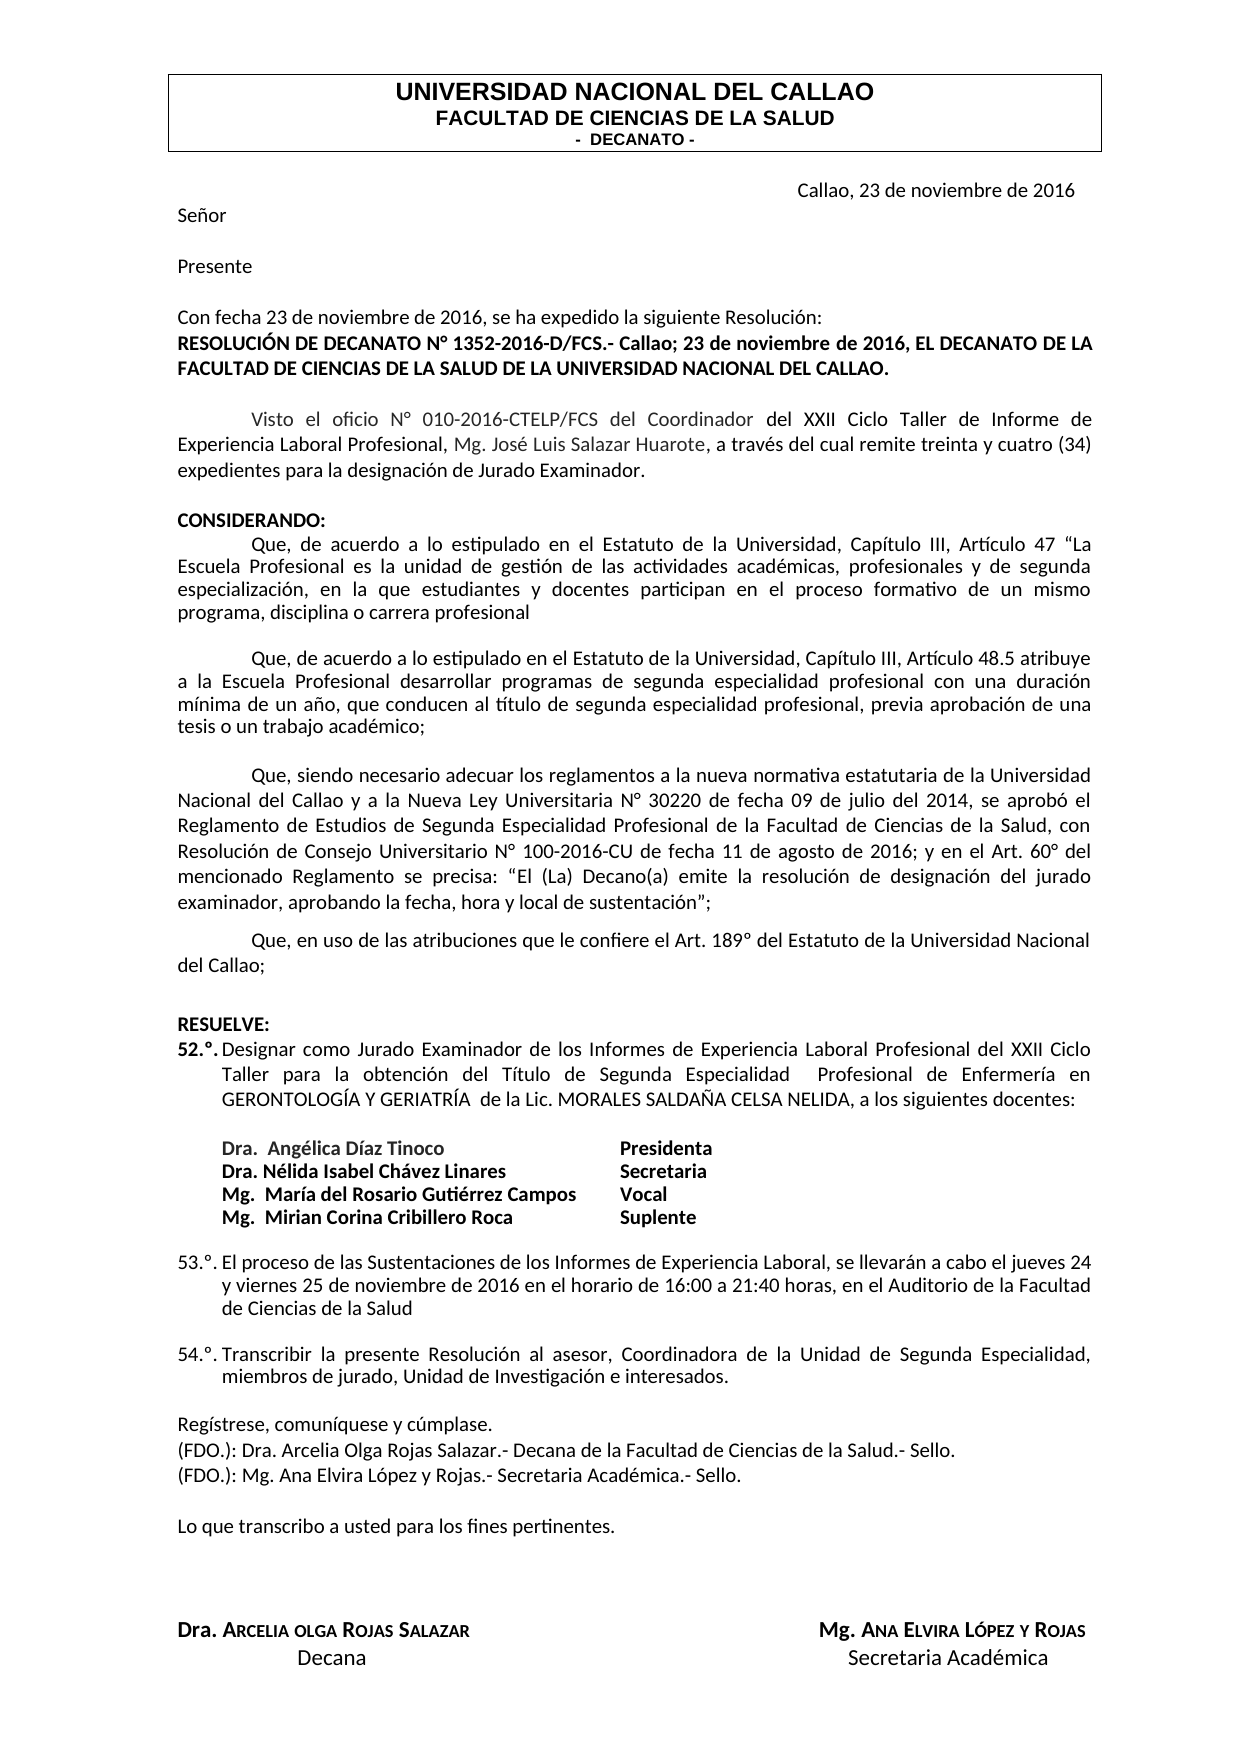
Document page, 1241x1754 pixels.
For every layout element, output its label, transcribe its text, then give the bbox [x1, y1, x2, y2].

text Visto el oficio N° 010-2016-CTELP/FCS del Coordinador del XXII Ciclo Taller de Informe de Experiencia Laboral Profesional, Mg. José Luis Salazar Huarote, a través del cual remite treinta y cuatro (34) expedientes para la designación de Jurado Examinador. [177, 406, 1093, 482]
text Que, en uso de las atribuciones que le confiere el Art. 189º del Estatuto de la Universidad Nacional del Callao; [177, 927, 1093, 978]
text Que, de acuerdo a lo estipulado en el Estatuto de la Universidad, Capítulo III, Artículo 47 “La Escuela Profesional es la unidad de gestión de las actividades académicas, profesionales y de segunda especialización, en la que estudiantes y docentes participan en el proceso formativo de un mismo programa, disciplina o carrera profesional [177, 533, 1093, 625]
list Designar como Jurado Examinador de los Informes de Experiencia Laboral Profesional del XXII Ciclo Taller para la obtención del Título de Segunda Especialidad Profesional de Enfermería en GERONTOLOGÍA Y GERIATRÍA de la Lic. MORALES SALDAÑA CELSA NELIDA, a los siguientes docentes: [177, 1036, 1093, 1112]
text Señor [177, 203, 1093, 228]
list Transcribir la presente Resolución al asesor, Coordinadora de la Unidad de Segunda Especialidad, miembros de jurado, Unidad de Investigación e interesados. [177, 1343, 1093, 1389]
text RESOLUCIÓN DE DECANATO N° 1352-2016-D/FCS.- Callao; 23 de noviembre de 2016, EL DECANATO de LA FACULTAD DE CIENCIAS DE LA SALUD DE LA UNIVERSIDAD NACIONAL DEL CALLAO. [177, 330, 1093, 381]
text Con fecha 23 de noviembre de 2016, se ha expedido la siguiente Resolución: [177, 304, 1093, 330]
text CONSIDERANDO: [177, 508, 1093, 533]
text Dra. Arcelia olga Rojas Salazar Mg. Ana Elvira López y Rojas [177, 1615, 1093, 1643]
text Presente [177, 253, 1093, 279]
list Dra. Angélica Díaz Tinoco Presidenta [222, 1137, 1093, 1160]
text Callao, 23 de noviembre de 2016 [177, 177, 1093, 203]
text Regístrese, comuníquese y cúmplase. [177, 1412, 1093, 1437]
text Decana Secretaria Académica [177, 1643, 1093, 1671]
list El proceso de las Sustentaciones de los Informes de Experiencia Laboral, se llevarán a cabo el jueves 24 y viernes 25 de noviembre de 2016 en el horario de 16:00 a 21:40 horas, en el Auditorio de la Facultad de Ciencias de la Salud [177, 1252, 1093, 1320]
text Que, de acuerdo a lo estipulado en el Estatuto de la Universidad, Capítulo III, Artículo 48.5 atribuye a la Escuela Profesional desarrollar programas de segunda especialidad profesional con una duración mínima de un año, que conducen al título de segunda especialidad profesional, previa aprobación de una tesis o un trabajo académico; [177, 647, 1093, 739]
list Dra. Nélida Isabel Chávez Linares Secretaria [222, 1160, 1093, 1183]
list Mg. Mirian Corina Cribillero Roca Suplente [222, 1206, 1093, 1229]
text Que, siendo necesario adecuar los reglamentos a la nueva normativa estatutaria de la Universidad Nacional del Callao y a la Nueva Ley Universitaria N° 30220 de fecha 09 de julio del 2014, se aprobó el Reglamento de Estudios de Segunda Especialidad Profesional de la Facultad de Ciencias de la Salud, con Resolución de Consejo Universitario N° 100-2016-CU de fecha 11 de agosto de 2016; y en el Art. 60° del mencionado Reglamento se precisa: “El (La) Decano(a) emite la resolución de designación del jurado examinador, aprobando la fecha, hora y local de sustentación”; [177, 762, 1093, 914]
text (FDO.): Mg. Ana Elvira López y Rojas.- Secretaria Académica.- Sello. [177, 1462, 1093, 1488]
text (FDO.): Dra. Arcelia Olga Rojas Salazar.- Decana de la Facultad de Ciencias de la Salud.- Sello. [177, 1437, 1093, 1462]
text Lo que transcribo a usted para los fines pertinentes. [177, 1513, 1093, 1539]
text RESUELVE: [177, 1013, 1093, 1036]
list Mg. María del Rosario Gutiérrez Campos Vocal [222, 1183, 1093, 1206]
